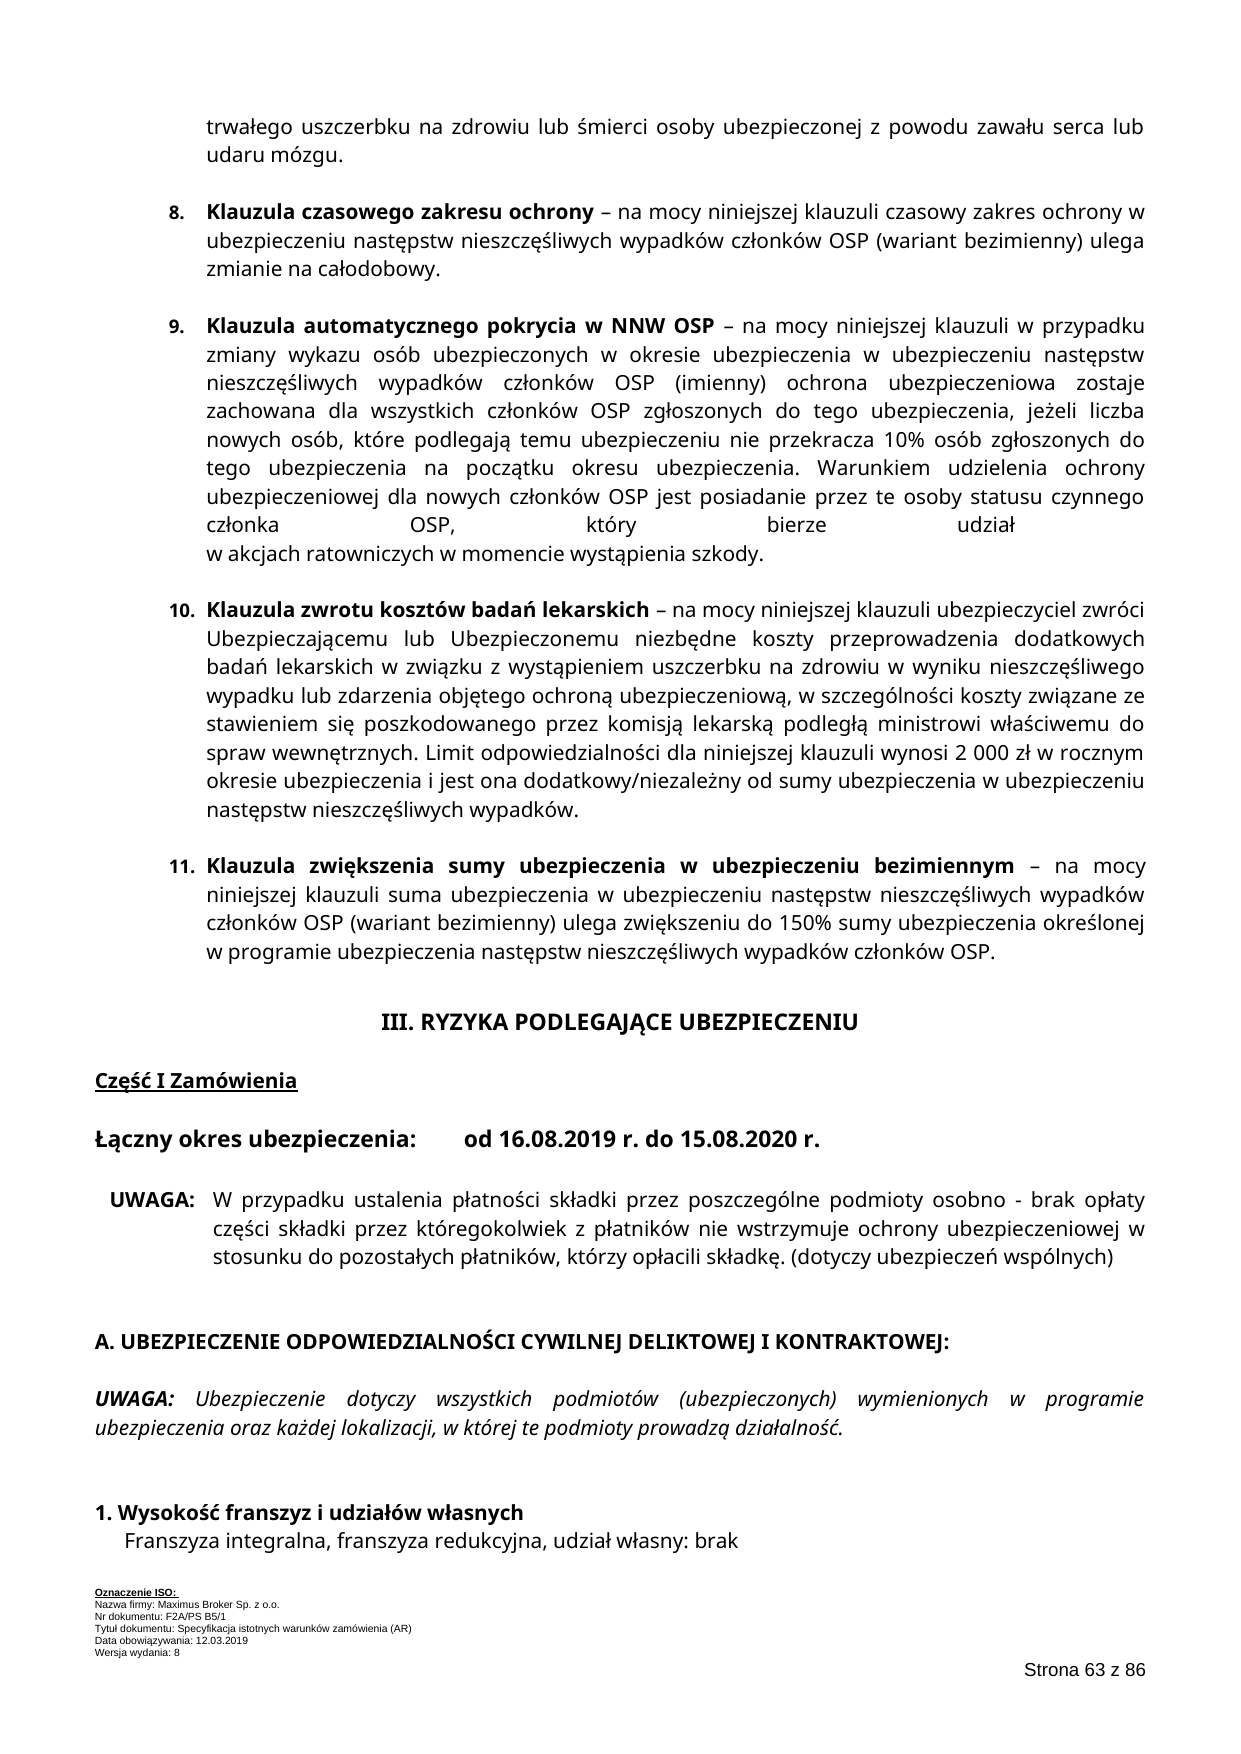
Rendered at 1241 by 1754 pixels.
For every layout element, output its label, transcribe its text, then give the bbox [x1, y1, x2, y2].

text 1. Wysokość franszyz i udziałów własnych [94, 1498, 1146, 1527]
text Część I Zamówienia [94, 1066, 1146, 1094]
subtitle III. RYZYKA PODLEGAJĄCE UBEZPIECZENIU [94, 1006, 1146, 1037]
text UWAGA: W przypadku ustalenia płatności składki przez poszczególne podmioty osobno - brak opłaty części składki przez któregokolwiek z płatników nie wstrzymuje ochrony ubezpieczeniowej w stosunku do pozostałych płatników, którzy opłacili składkę. (dotyczy ubezpieczeń wspólnych) [109, 1185, 1146, 1271]
list Klauzula zwrotu kosztów badań lekarskich – na mocy niniejszej klauzuli ubezpieczyciel zwróci Ubezpieczającemu lub Ubezpieczonemu niezbędne koszty przeprowadzenia dodatkowych badań lekarskich w związku z wystąpieniem uszczerbku na zdrowiu w wyniku nieszczęśliwego wypadku lub zdarzenia objętego ochroną ubezpieczeniową, w szczególności koszty związane ze stawieniem się poszkodowanego przez komisją lekarską podległą ministrowi właściwemu do spraw wewnętrznych. Limit odpowiedzialności dla niniejszej klauzuli wynosi 2 000 zł w rocznym okresie ubezpieczenia i jest ona dodatkowy/niezależny od sumy ubezpieczenia w ubezpieczeniu następstw nieszczęśliwych wypadków. [168, 596, 1146, 823]
text Łączny okres ubezpieczenia: od 16.08.2019 r. do 15.08.2020 r. [94, 1123, 1146, 1154]
list Klauzula zwiększenia sumy ubezpieczenia w ubezpieczeniu bezimiennym – na mocy niniejszej klauzuli suma ubezpieczenia w ubezpieczeniu następstw nieszczęśliwych wypadków członków OSP (wariant bezimienny) ulega zwiększeniu do 150% sumy ubezpieczenia określonej w programie ubezpieczenia następstw nieszczęśliwych wypadków członków OSP. [168, 852, 1146, 965]
subtitle A. UBEZPIECZENIE ODPOWIEDZIALNOŚCI CYWILNEJ DELIKTOWEJ I KONTRAKTOWEJ: [94, 1327, 1146, 1356]
list Klauzula automatycznego pokrycia w NNW OSP – na mocy niniejszej klauzuli w przypadku zmiany wykazu osób ubezpieczonych w okresie ubezpieczenia w ubezpieczeniu następstw nieszczęśliwych wypadków członków OSP (imienny) ochrona ubezpieczeniowa zostaje zachowana dla wszystkich członków OSP zgłoszonych do tego ubezpieczenia, jeżeli liczba nowych osób, które podlegają temu ubezpieczeniu nie przekracza 10% osób zgłoszonych do tego ubezpieczenia na początku okresu ubezpieczenia. Warunkiem udzielenia ochrony ubezpieczeniowej dla nowych członków OSP jest posiadanie przez te osoby statusu czynnego członka OSP, który bierze udział w akcjach ratowniczych w momencie wystąpienia szkody. [168, 311, 1146, 567]
list Klauzula czasowego zakresu ochrony – na mocy niniejszej klauzuli czasowy zakres ochrony w ubezpieczeniu następstw nieszczęśliwych wypadków członków OSP (wariant bezimienny) ulega zmianie na całodobowy. [168, 197, 1146, 283]
text Franszyza integralna, franszyza redukcyjna, udział własny: brak [94, 1527, 1146, 1555]
text UWAGA: Ubezpieczenie dotyczy wszystkich podmiotów (ubezpieczonych) wymienionych w programie ubezpieczenia oraz każdej lokalizacji, w której te podmioty prowadzą działalność. [94, 1384, 1146, 1441]
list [168, 112, 1146, 169]
